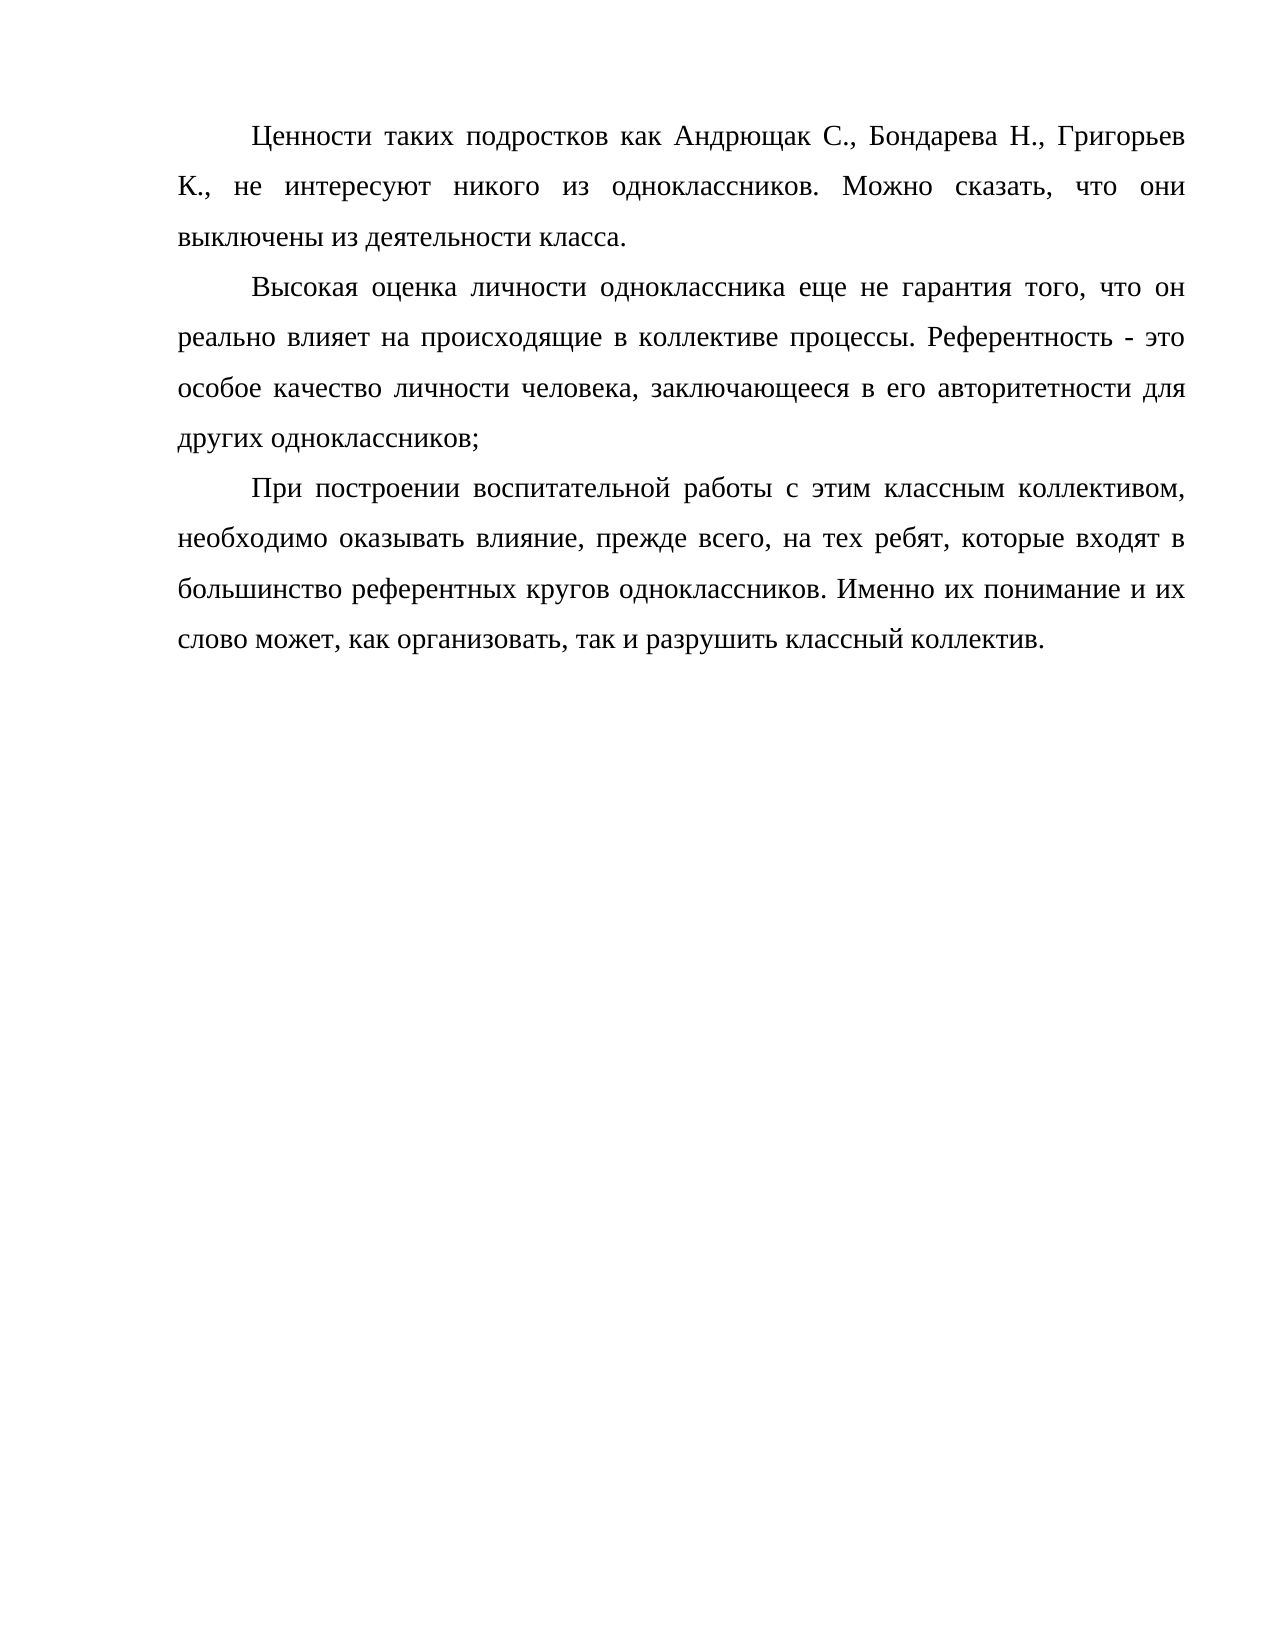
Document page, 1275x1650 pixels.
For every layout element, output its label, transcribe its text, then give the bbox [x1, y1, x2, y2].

text Ценности таких подростков как Андрющак С., Бондарева Н., Григорьев К., не интересуют никого из одноклассников. Можно сказать, что они выключены из деятельности класса. [177, 118, 1186, 252]
text Высокая оценка личности одноклассника еще не гарантия того, что он реально влияет на происходящие в коллективе процессы. Референтность - это особое качество личности человека, заключающееся в его авторитетности для других одноклассников; [177, 269, 1186, 453]
text При построении воспитательной работы с этим классным коллективом, необходимо оказывать влияние, прежде всего, на тех ребят, которые входят в большинство референтных кругов одноклассников. Именно их понимание и их слово может, как организовать, так и разрушить классный коллектив. [177, 470, 1186, 655]
